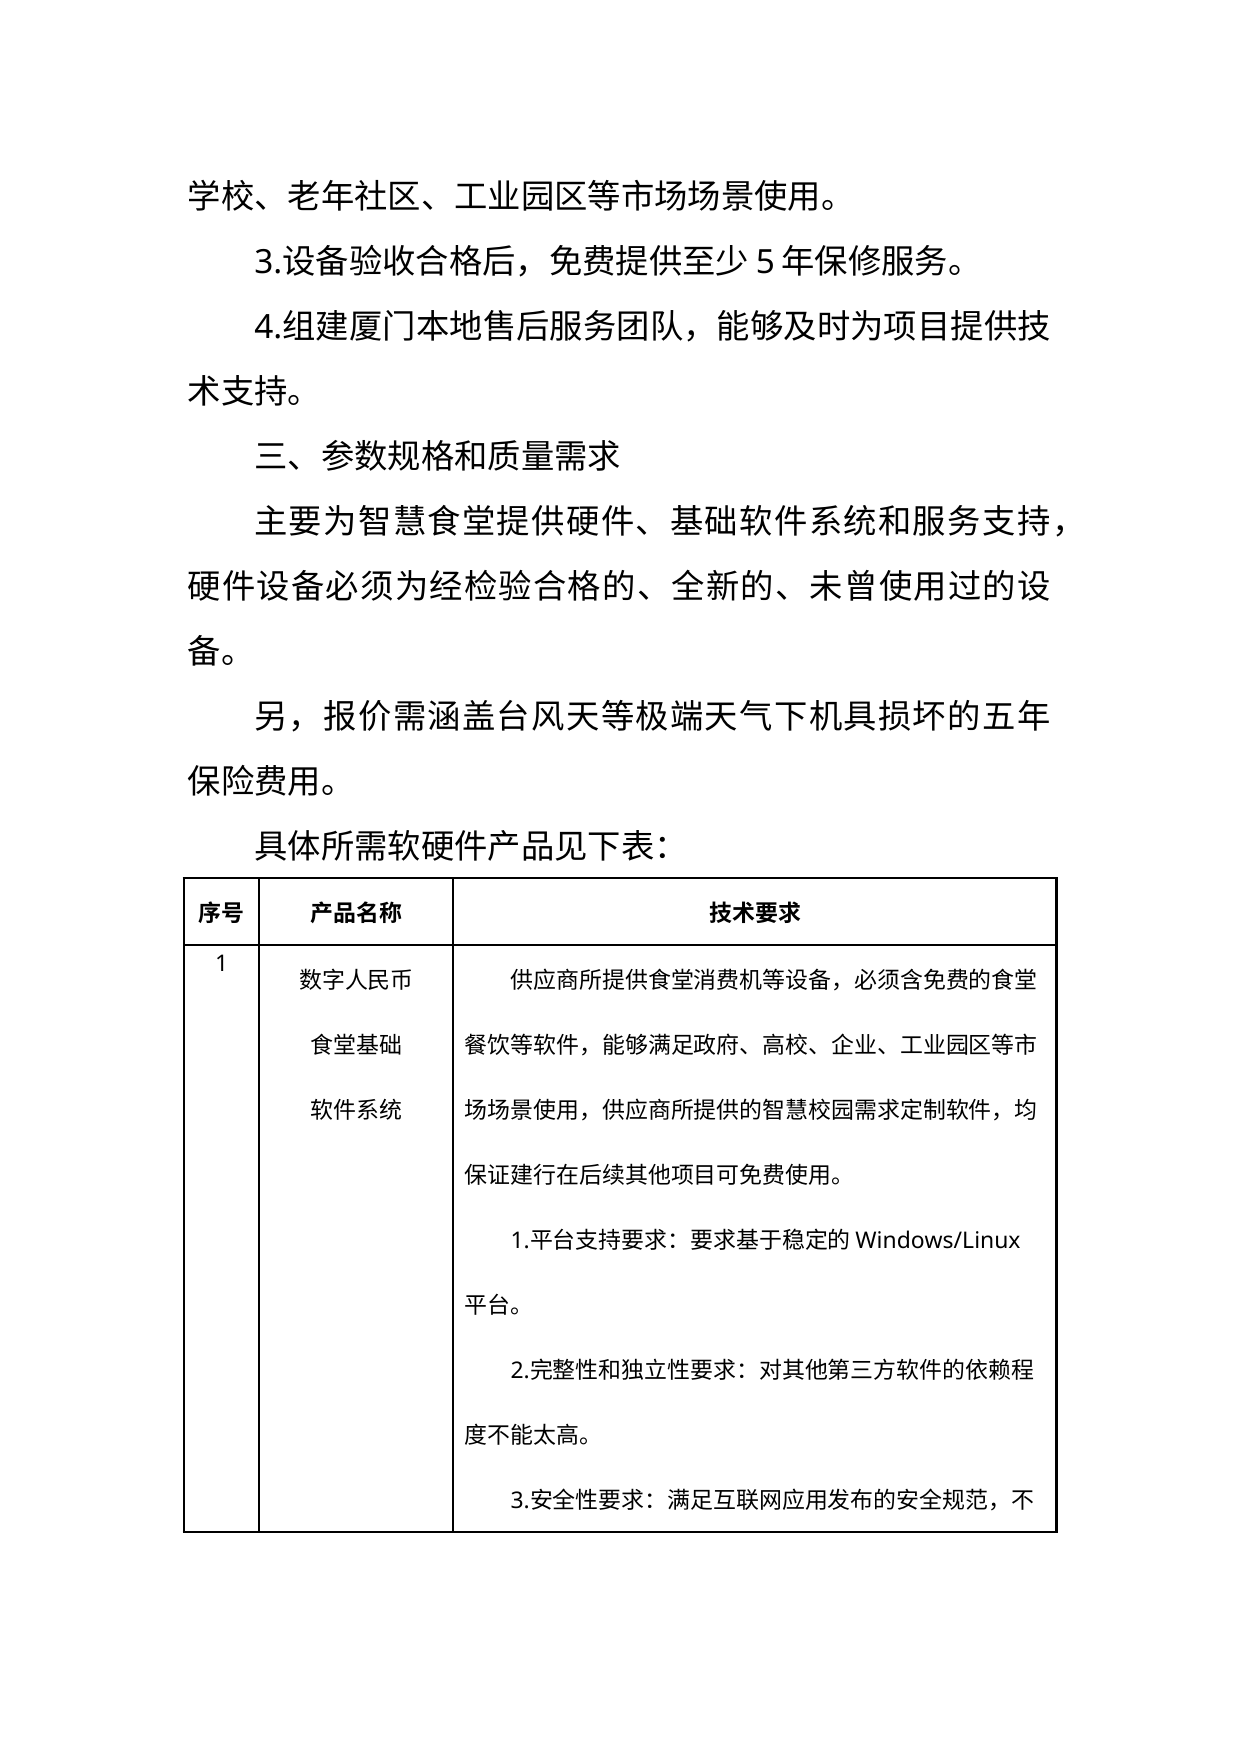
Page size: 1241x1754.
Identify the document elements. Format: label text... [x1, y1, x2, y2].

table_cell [454, 946, 1055, 1531]
table_cell 1 [185, 946, 258, 1531]
table_header 序号 [185, 879, 258, 944]
text 主要为智慧食堂提供硬件、基础软件系统和服务支持，硬件设备必须为经检验合格的、全新的、未曾使用过的设备。 [187, 487, 1053, 682]
table_header 产品名称 [260, 879, 452, 944]
text 3.设备验收合格后，免费提供至少5年保修服务。 [187, 227, 1053, 292]
table_cell 数字人民币 食堂基础 软件系统 [260, 946, 452, 1531]
text 三、参数规格和质量需求 [187, 422, 1053, 487]
text 具体所需软硬件产品见下表： [187, 812, 1053, 877]
text 另，报价需涵盖台风天等极端天气下机具损坏的五年保险费用。 [187, 682, 1053, 812]
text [187, 162, 1053, 227]
text 4.组建厦门本地售后服务团队，能够及时为项目提供技术支持。 [187, 292, 1053, 422]
table_header 技术要求 [454, 879, 1055, 944]
